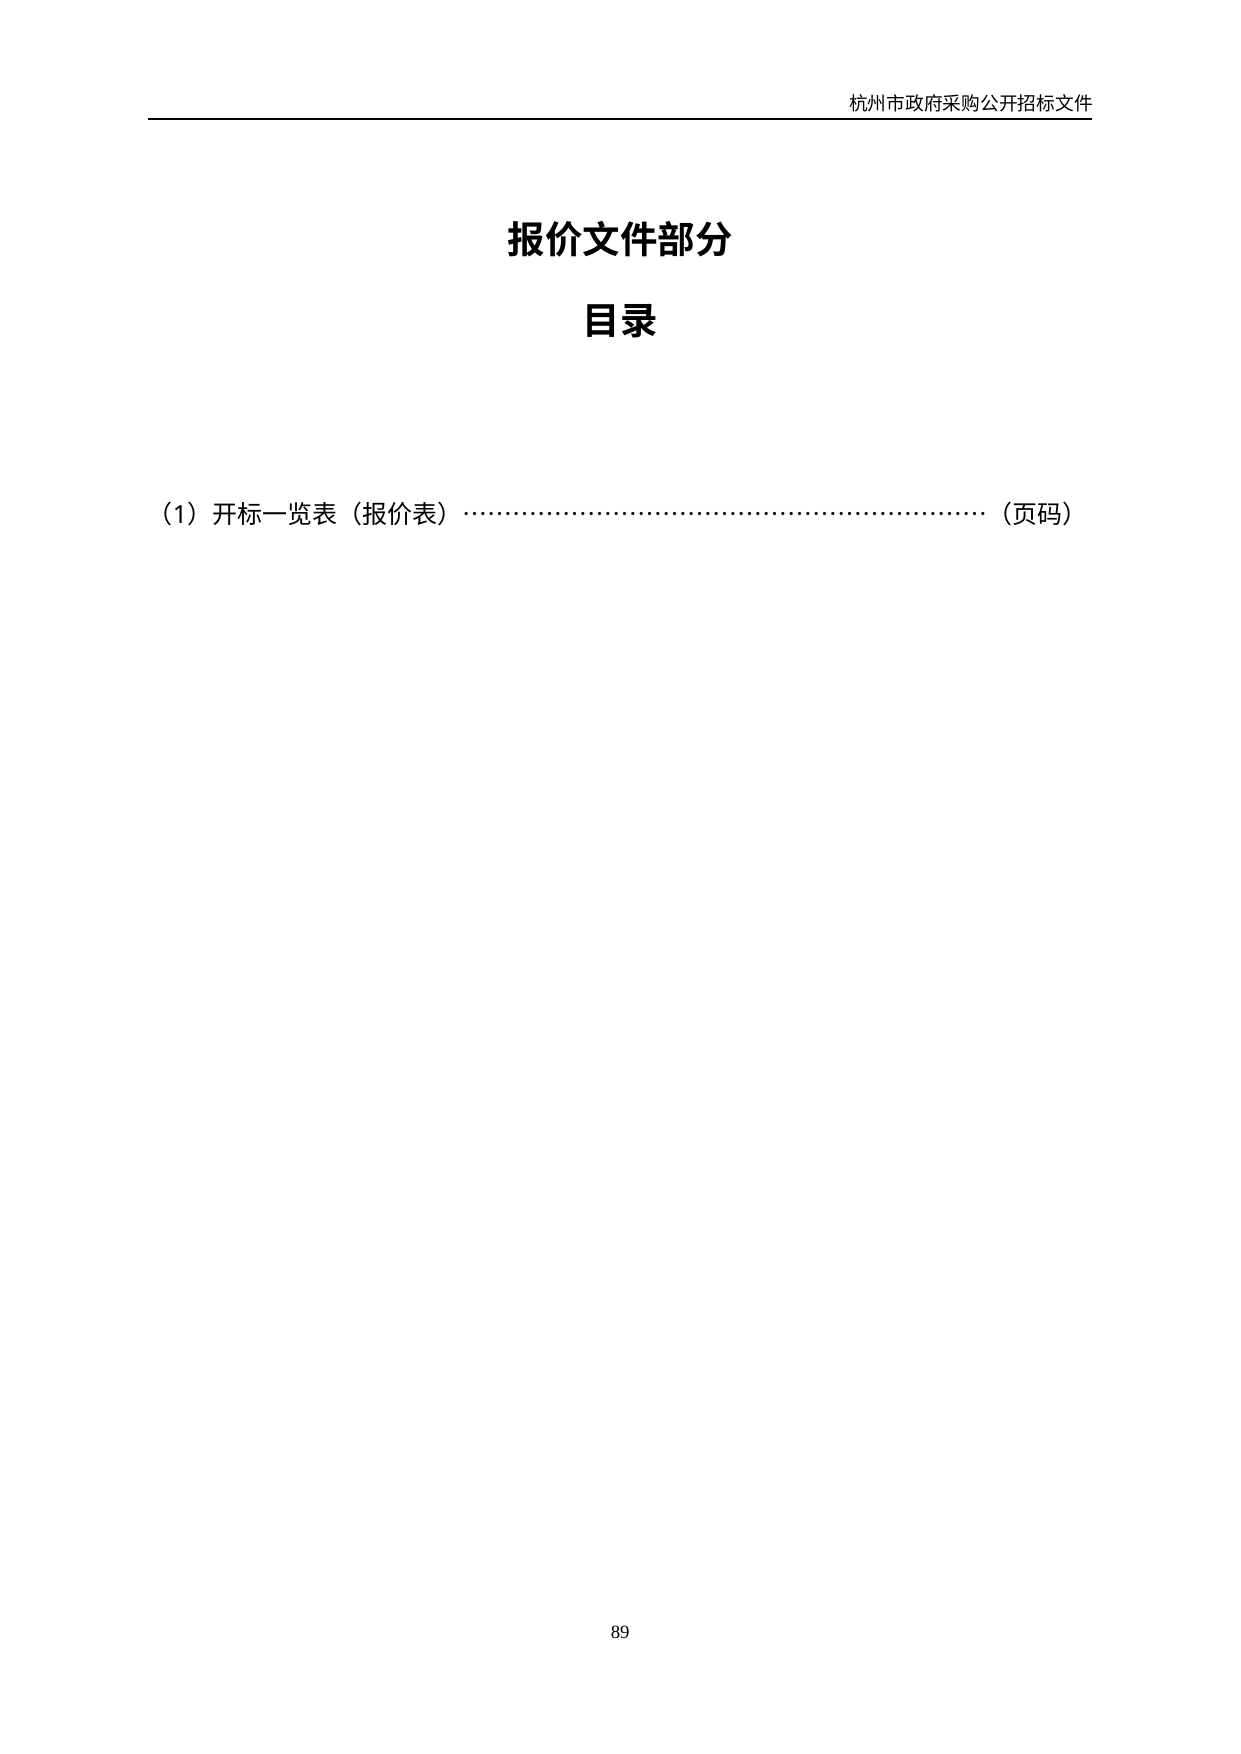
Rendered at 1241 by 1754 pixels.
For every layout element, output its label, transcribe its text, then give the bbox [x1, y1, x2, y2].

text 报价文件部分 [148, 209, 1092, 264]
text （1）开标一览表（报价表）………………………………………………………（页码） [148, 494, 1092, 530]
text 目录 [148, 291, 1092, 345]
